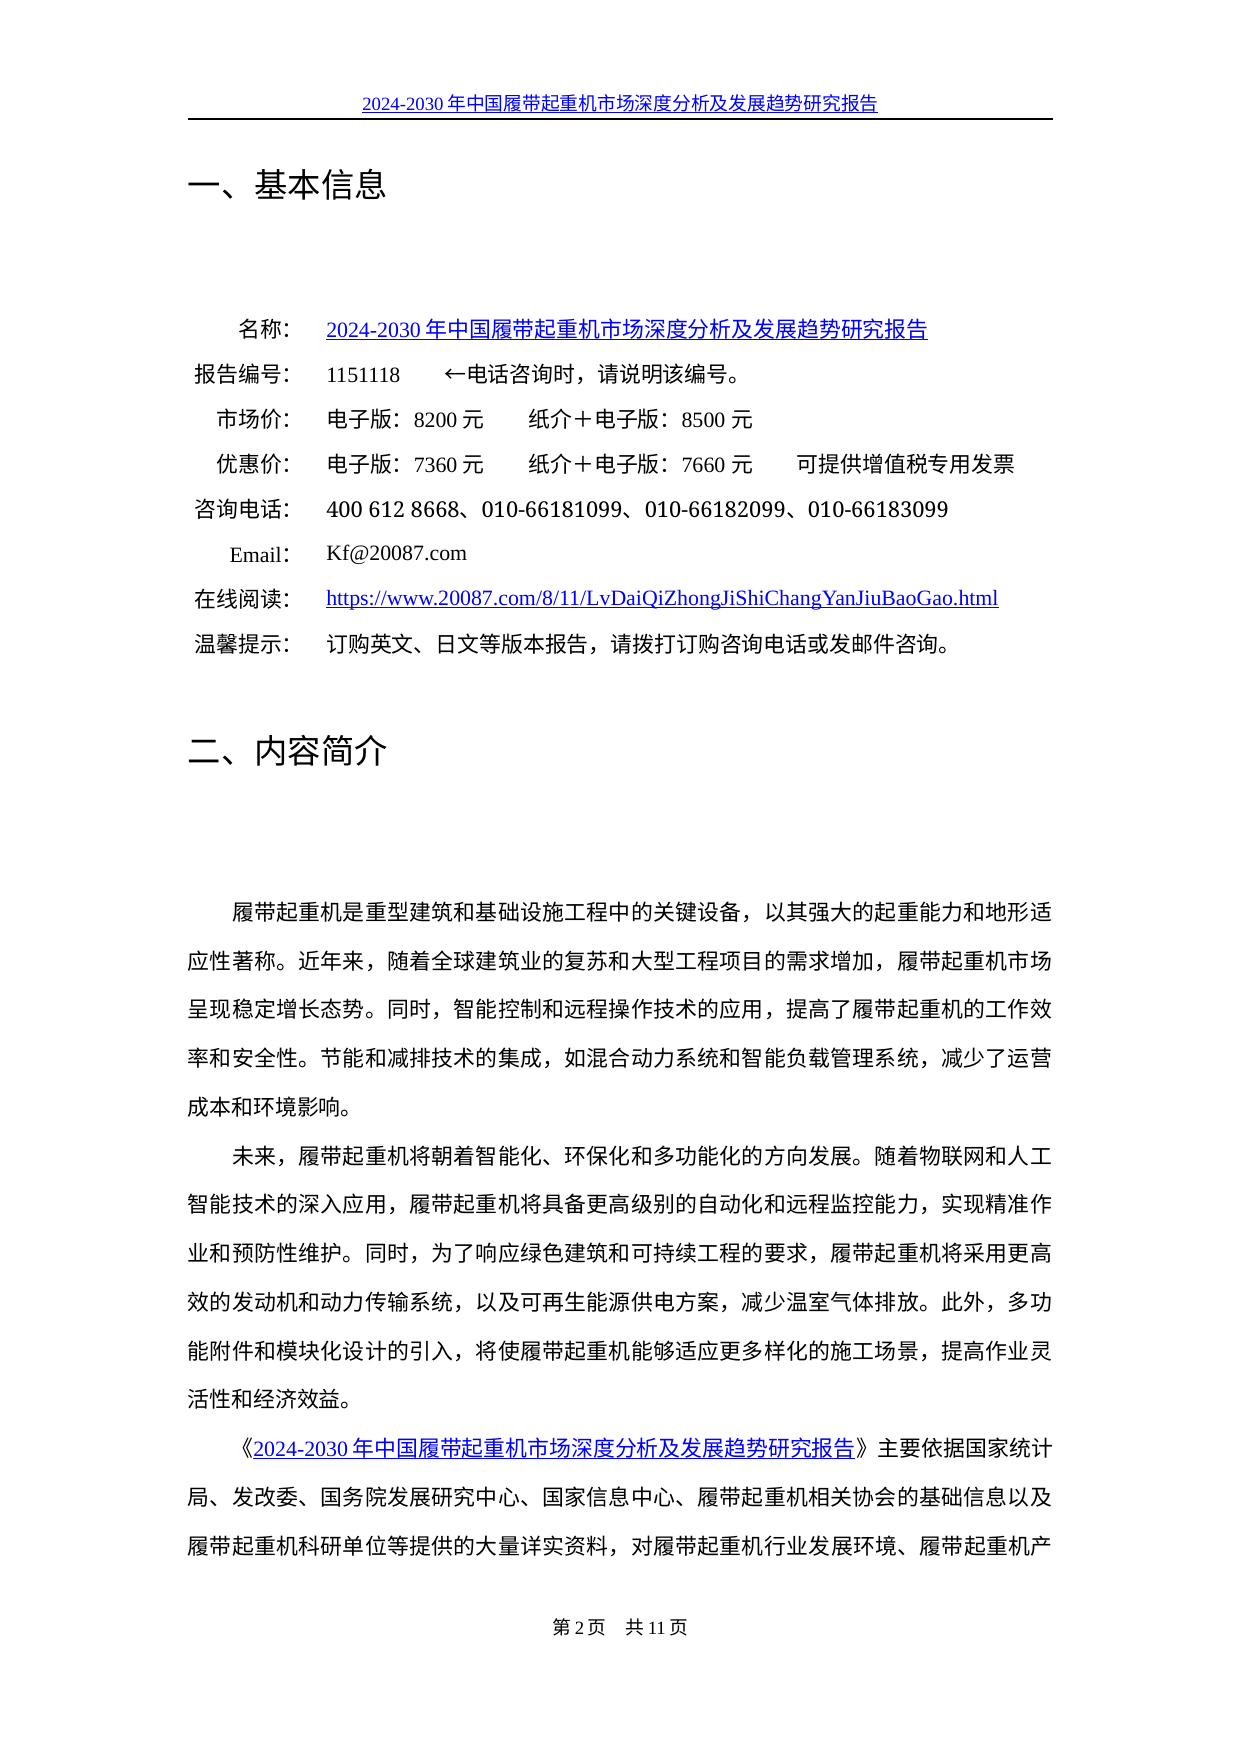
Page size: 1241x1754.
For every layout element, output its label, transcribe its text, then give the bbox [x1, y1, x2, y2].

title 一、基本信息 [187, 150, 1053, 215]
title 二、内容简介 [187, 717, 1053, 782]
table_cell 400 612 8668、010-66181099、010-66182099、010-66183099 [315, 492, 1073, 537]
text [187, 894, 1053, 1561]
table_cell 优惠价： [167, 447, 315, 492]
table_header 2024-2030年中国履带起重机市场深度分析及发展趋势研究报告 [315, 312, 1073, 357]
table_cell 订购英文、日文等版本报告，请拨打订购咨询电话或发邮件咨询。 [315, 627, 1073, 672]
table_cell 电子版：8200 元 纸介＋电子版：8500 元 [315, 402, 1073, 447]
table_cell 在线阅读： [167, 582, 315, 627]
table_cell 市场价： [167, 402, 315, 447]
table_cell [315, 582, 1073, 627]
table_cell 咨询电话： [167, 492, 315, 537]
table_cell 电子版：7360 元 纸介＋电子版：7660 元 可提供增值税专用发票 [315, 447, 1073, 492]
table_cell Kf@20087.com [315, 537, 1073, 582]
table_cell 报告编号： [167, 357, 315, 402]
table_cell 温馨提示： [167, 627, 315, 672]
table_cell Email： [167, 537, 315, 582]
table_cell 1151118 ←电话咨询时，请说明该编号。 [315, 357, 1073, 402]
table_header 名称： [167, 312, 315, 357]
